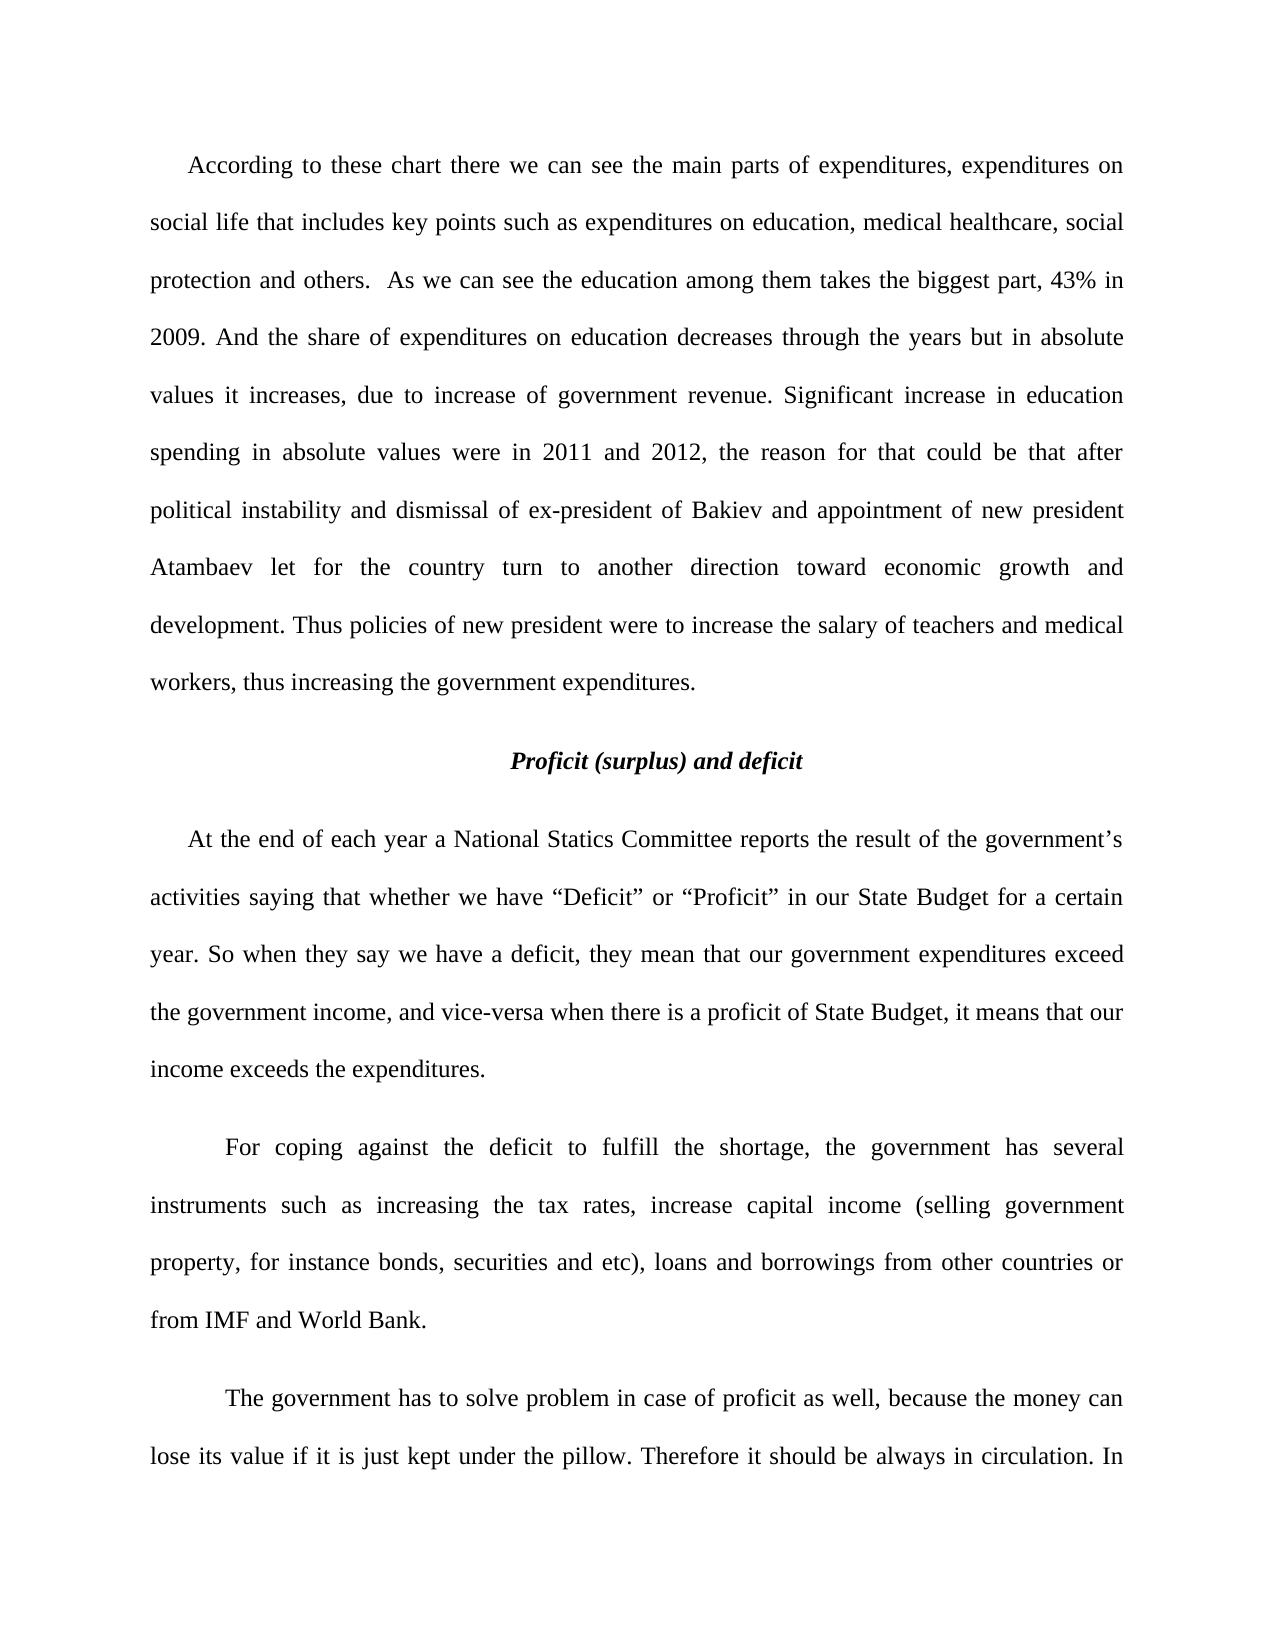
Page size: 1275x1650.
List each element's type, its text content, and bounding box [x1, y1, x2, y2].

text According to these chart there we can see the main parts of expenditures, expenditures on social life that includes key points such as expenditures on education, medical healthcare, social protection and others. As we can see the education among them takes the biggest part, 43% in 2009. And the share of expenditures on education decreases through the years but in absolute values it increases, due to increase of government revenue. Significant increase in education spending in absolute values were in 2011 and 2012, the reason for that could be that after political instability and dismissal of ex-president of Bakiev and appointment of new president Atambaev let for the country turn to another direction toward economic growth and development. Thus policies of new president were to increase the salary of teachers and medical workers, thus increasing the government expenditures. [150, 150, 1125, 696]
text For coping against the deficit to fulfill the shortage, the government has several instruments such as increasing the tax rates, increase capital income (selling government property, for instance bonds, securities and etc), loans and borrowings from other countries or from IMF and World Bank. [150, 1132, 1125, 1334]
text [150, 1383, 1125, 1469]
text Proficit (surplus) and deficit [150, 746, 1125, 774]
text At the end of each year a National Statics Committee reports the result of the government’s activities saying that whether we have “Deficit” or “Proficit” in our State Budget for a certain year. So when they say we have a deficit, they mean that our government expenditures exceed the government income, and vice-versa when there is a proficit of State Budget, it means that our income exceeds the expenditures. [150, 824, 1125, 1083]
